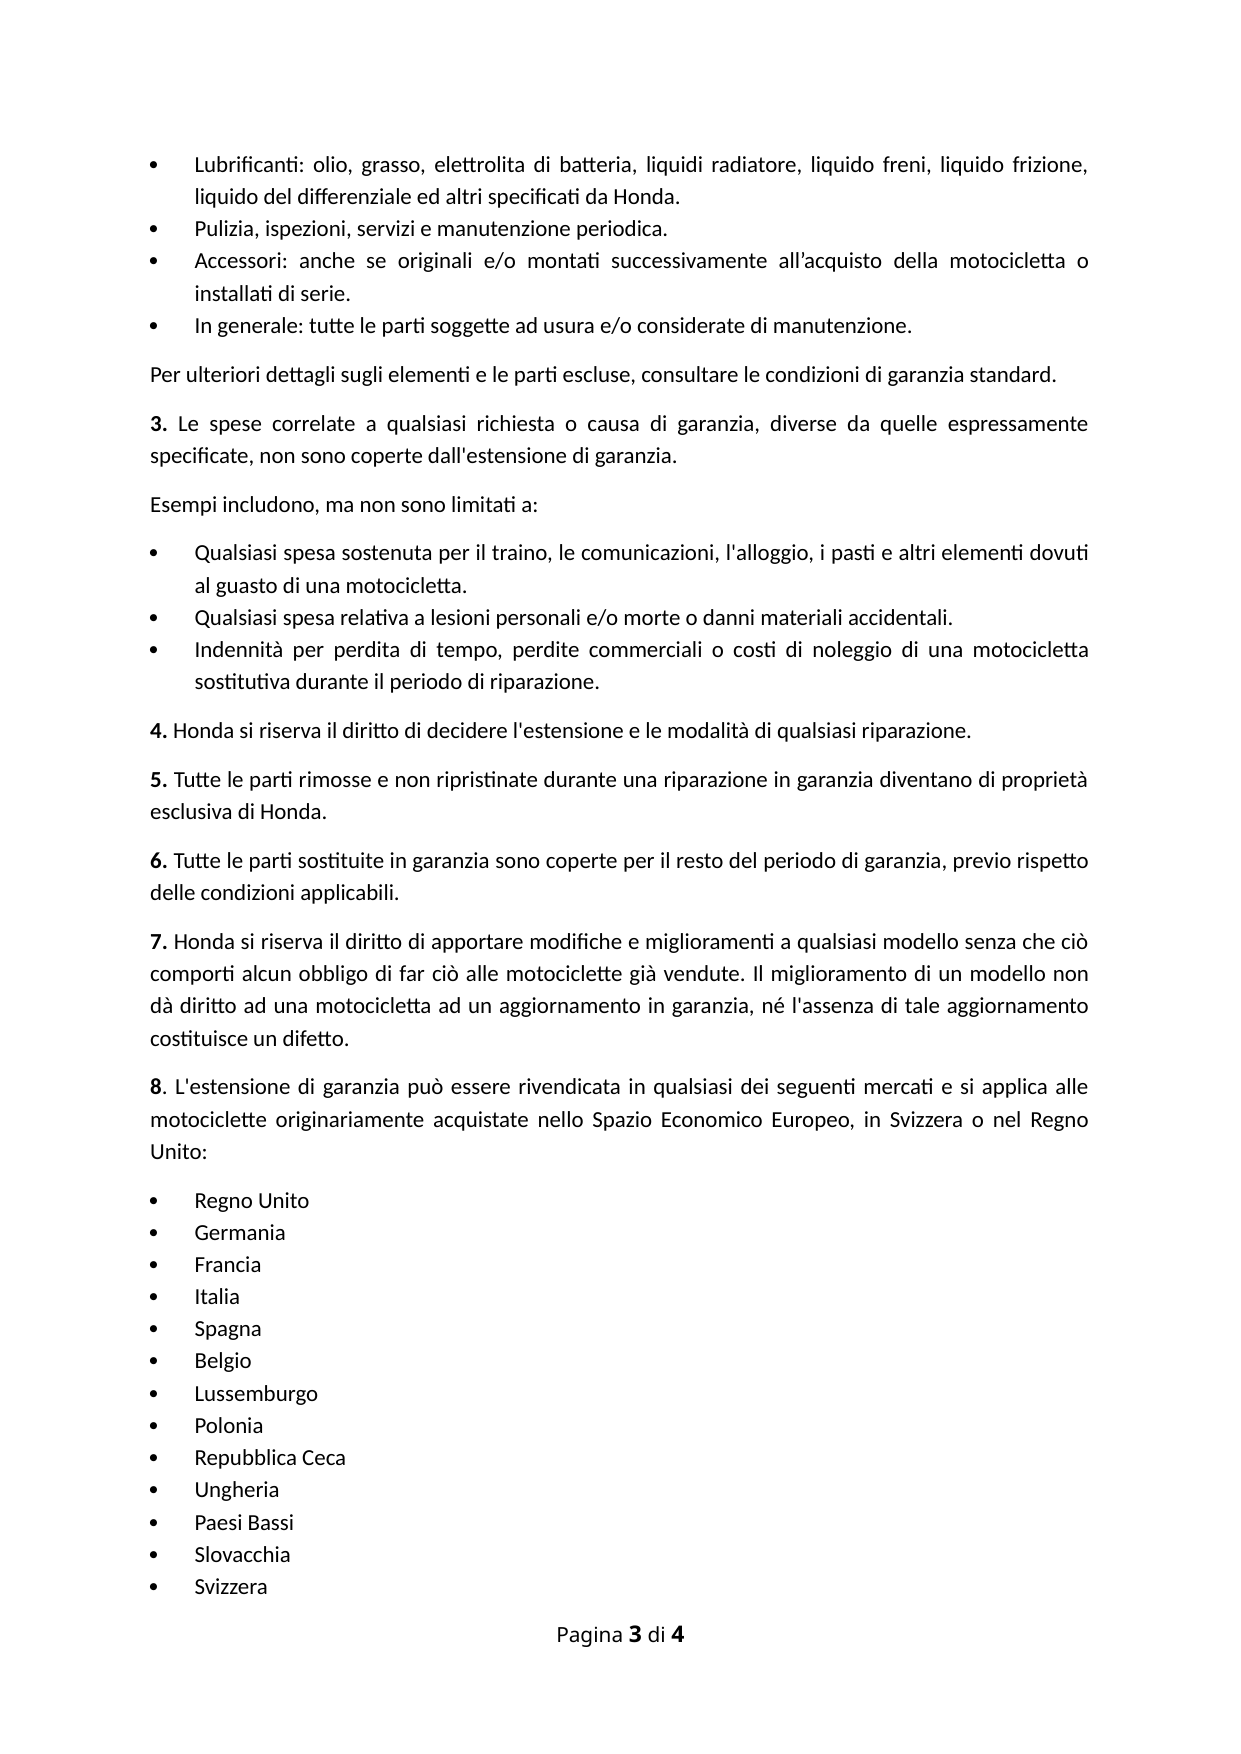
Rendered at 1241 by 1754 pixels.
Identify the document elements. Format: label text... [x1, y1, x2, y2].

list Lubrificanti: olio, grasso, elettrolita di batteria, liquidi radiatore, liquido freni, liquido frizione, liquido del differenziale ed altri specificati da Honda. [150, 150, 1090, 210]
text 3. Le spese correlate a qualsiasi richiesta o causa di garanzia, diverse da quelle espressamente specificate, non sono coperte dall'estensione di garanzia. [150, 409, 1090, 469]
list Germania [150, 1218, 1090, 1246]
text 8. L'estensione di garanzia può essere rivendicata in qualsiasi dei seguenti mercati e si applica alle motociclette originariamente acquistate nello Spazio Economico Europeo, in Svizzera o nel Regno Unito: [150, 1072, 1090, 1165]
list Repubblica Ceca [150, 1443, 1090, 1471]
text 5. Tutte le parti rimosse e non ripristinate durante una riparazione in garanzia diventano di proprietà esclusiva di Honda. [150, 765, 1090, 825]
text Esempi includono, ma non sono limitati a: [150, 490, 1090, 518]
list Francia [150, 1250, 1090, 1278]
text 4. Honda si riserva il diritto di decidere l'estensione e le modalità di qualsiasi riparazione. [150, 716, 1090, 744]
list Accessori: anche se originali e/o montati successivamente all’acquisto della motocicletta o installati di serie. [150, 247, 1090, 307]
list Slovacchia [150, 1540, 1090, 1568]
text 7. Honda si riserva il diritto di apportare modifiche e miglioramenti a qualsiasi modello senza che ciò comporti alcun obbligo di far ciò alle motociclette già vendute. Il miglioramento di un modello non dà diritto ad una motocicletta ad un aggiornamento in garanzia, né l'assenza di tale aggiornamento costituisce un difetto. [150, 927, 1090, 1052]
list Lussemburgo [150, 1379, 1090, 1407]
list Belgio [150, 1347, 1090, 1375]
list Indennità per perdita di tempo, perdite commerciali o costi di noleggio di una motocicletta sostitutiva durante il periodo di riparazione. [150, 635, 1090, 695]
list Pulizia, ispezioni, servizi e manutenzione periodica. [150, 214, 1090, 242]
list Polonia [150, 1411, 1090, 1439]
list In generale: tutte le parti soggette ad usura e/o considerate di manutenzione. [150, 311, 1090, 339]
list Regno Unito [150, 1186, 1090, 1214]
list Paesi Bassi [150, 1508, 1090, 1536]
list Italia [150, 1282, 1090, 1310]
list Spagna [150, 1314, 1090, 1342]
list Svizzera [150, 1572, 1090, 1600]
list Qualsiasi spesa relativa a lesioni personali e/o morte o danni materiali accidentali. [150, 603, 1090, 631]
list Qualsiasi spesa sostenuta per il traino, le comunicazioni, l'alloggio, i pasti e altri elementi dovuti al guasto di una motocicletta. [150, 538, 1090, 599]
text 6. Tutte le parti sostituite in garanzia sono coperte per il resto del periodo di garanzia, previo rispetto delle condizioni applicabili. [150, 846, 1090, 906]
list Ungheria [150, 1475, 1090, 1503]
text Per ulteriori dettagli sugli elementi e le parti escluse, consultare le condizioni di garanzia standard. [150, 360, 1090, 388]
